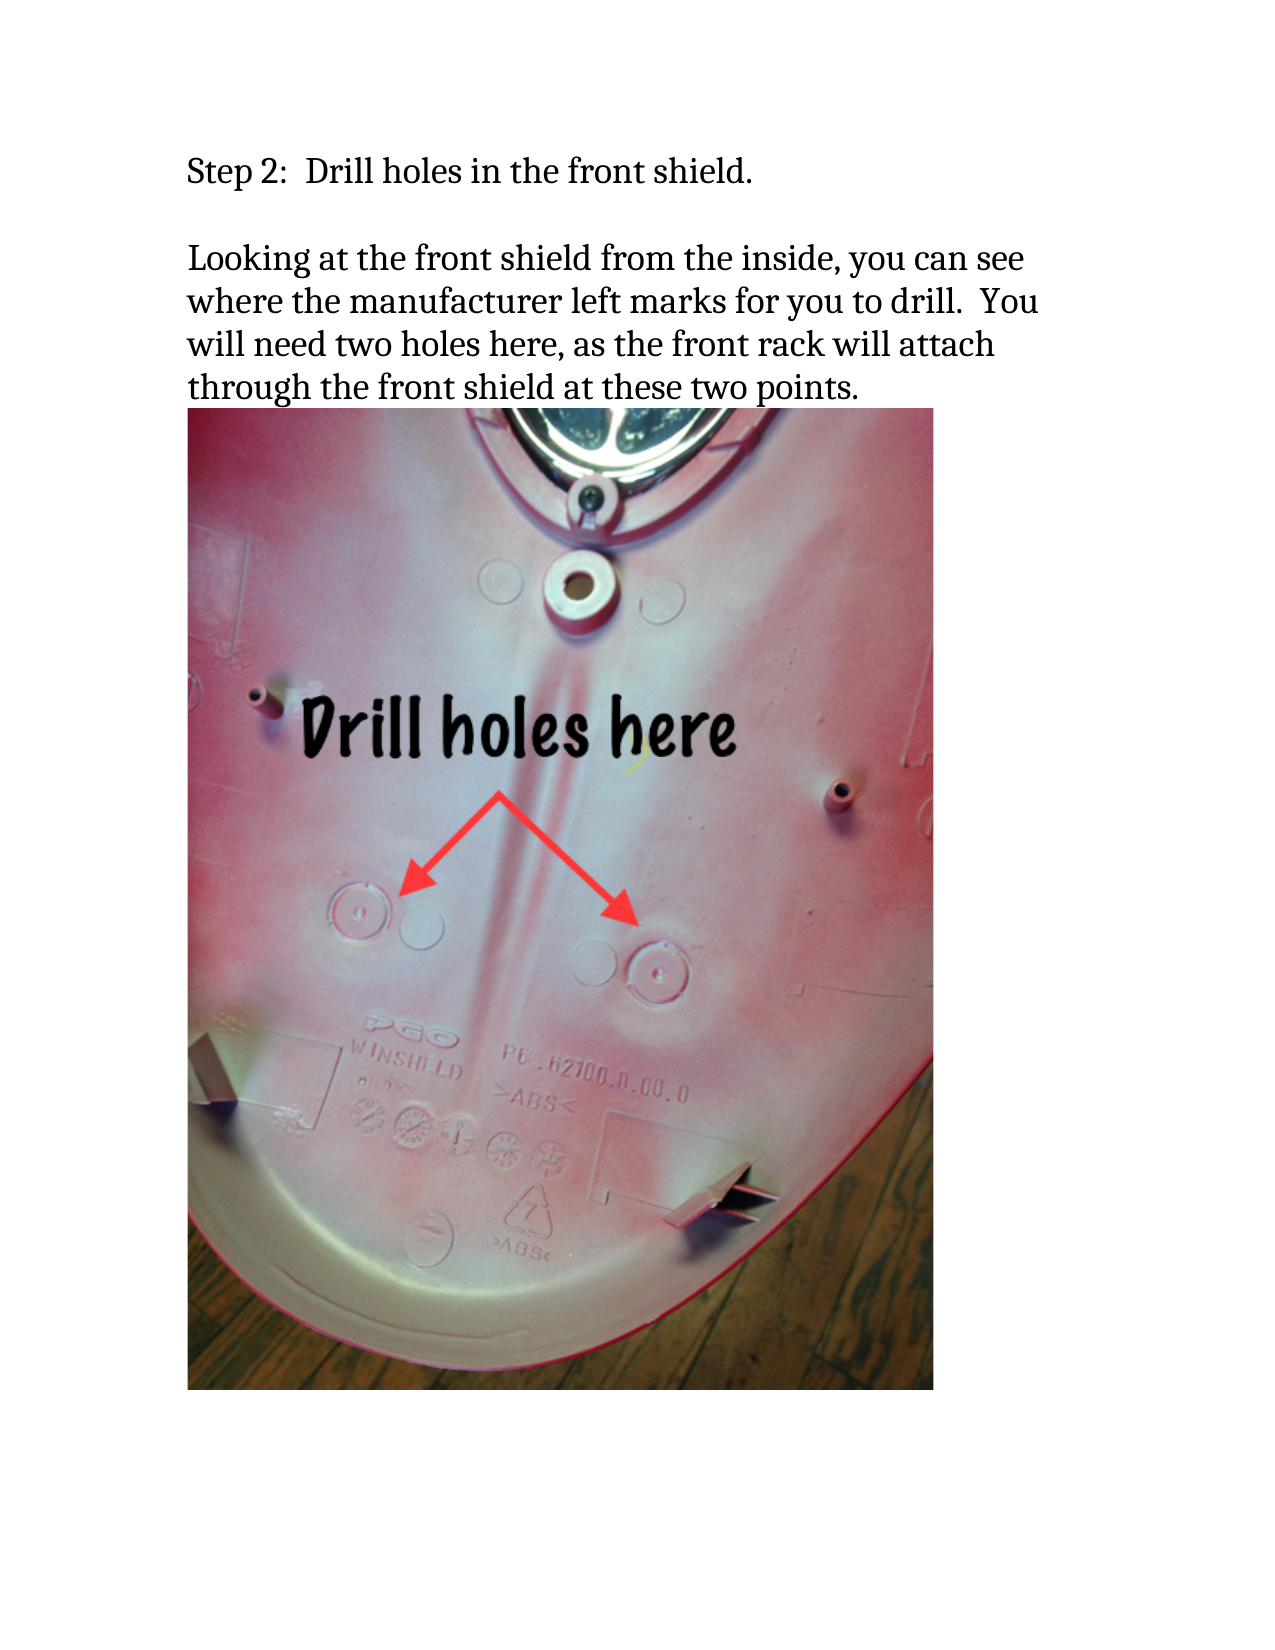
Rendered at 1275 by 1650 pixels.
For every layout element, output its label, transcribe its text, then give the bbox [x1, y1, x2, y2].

text Step 2: Drill holes in the front shield. [187, 150, 1087, 193]
picture [187, 408, 934, 1390]
